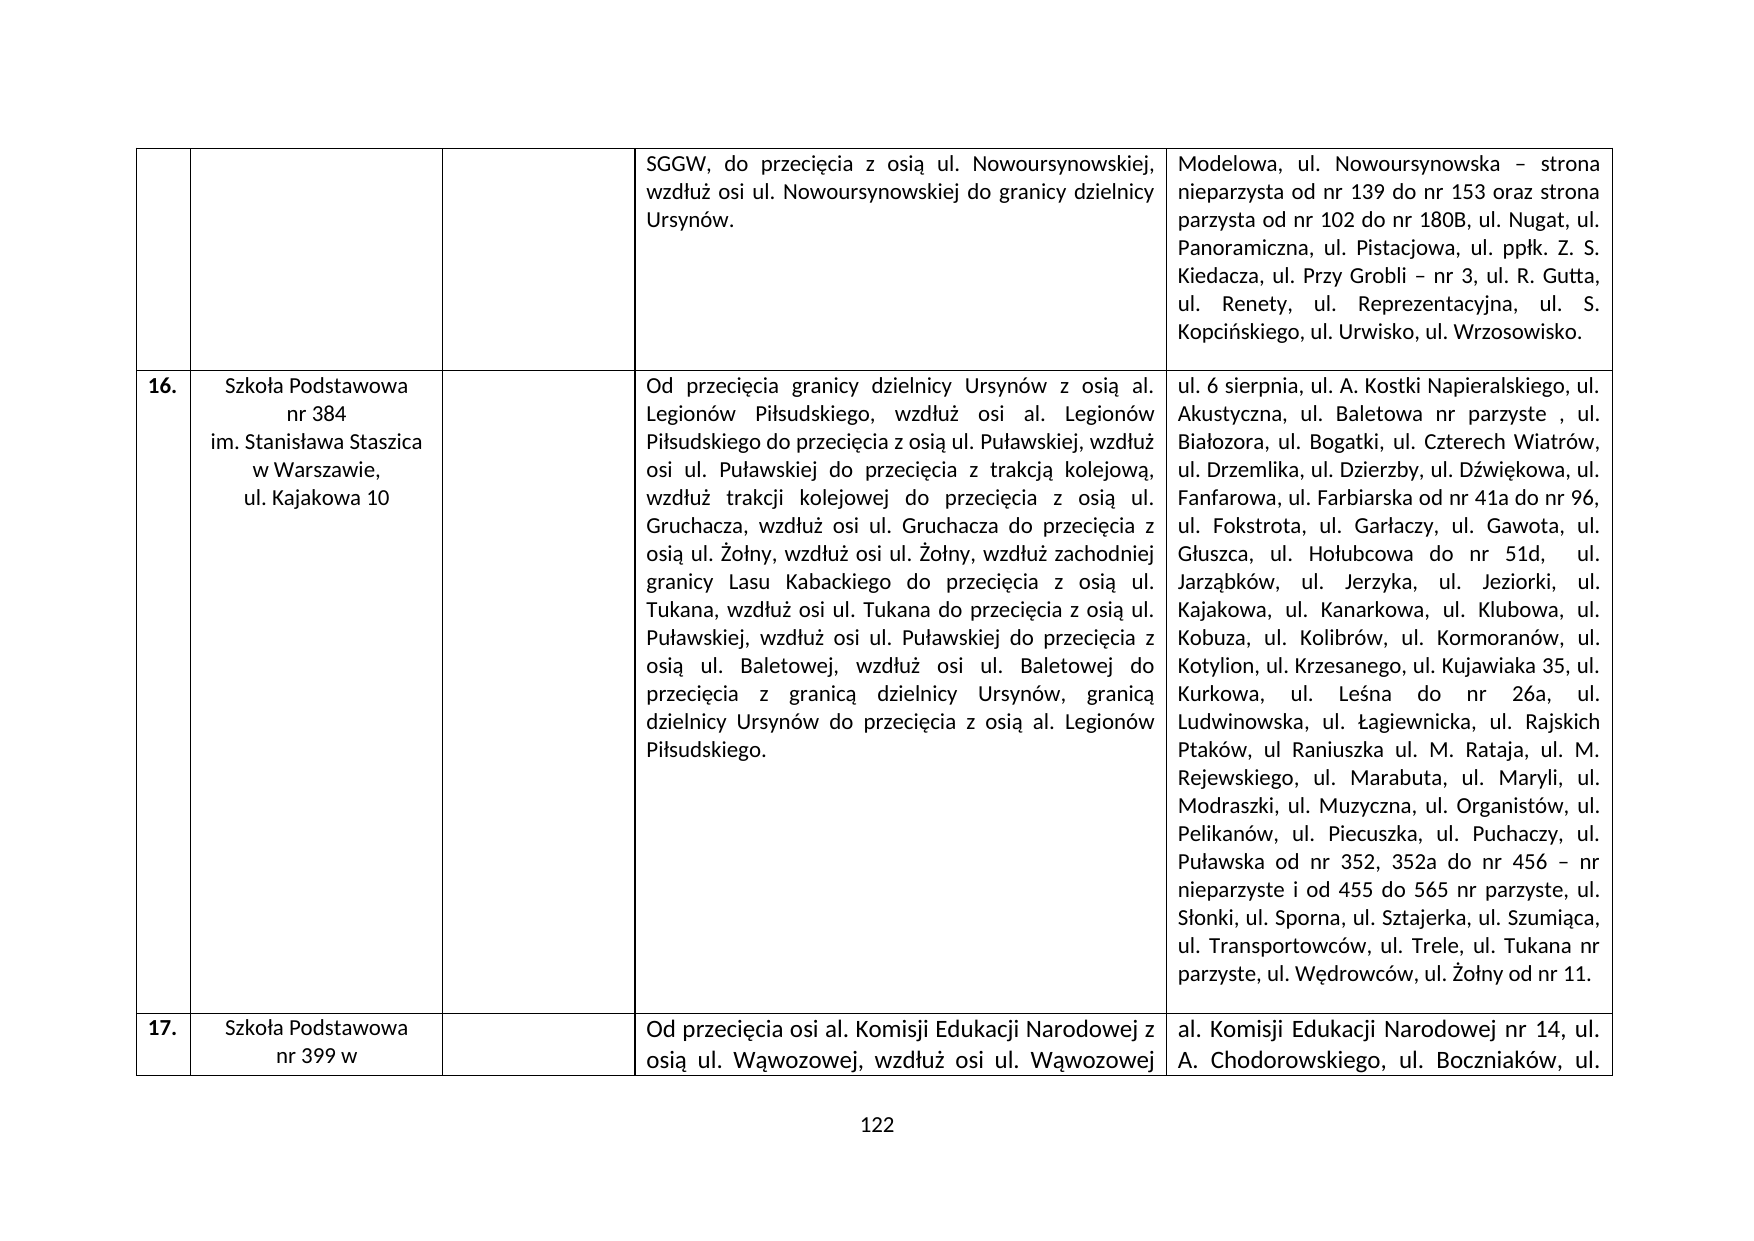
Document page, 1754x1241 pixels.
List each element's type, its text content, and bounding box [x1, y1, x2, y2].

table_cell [1167, 149, 1612, 370]
table_cell ul. 6 sierpnia, ul. A. Kostki Napieralskiego, ul. Akustyczna, ul. Baletowa nr parzyste , ul. Białozora, ul. Bogatki, ul. Czterech Wiatrów, ul. Drzemlika, ul. Dzierzby, ul. Dźwiękowa, ul. Fanfarowa, ul. Farbiarska od nr 41a do nr 96, ul. Fokstrota, ul. Garłaczy, ul. Gawota, ul. Głuszca, ul. Hołubcowa do nr 51d, ul. Jarząbków, ul. Jerzyka, ul. Jeziorki, ul. Kajakowa, ul. Kanarkowa, ul. Klubowa, ul. Kobuza, ul. Kolibrów, ul. Kormoranów, ul. Kotylion, ul. Krzesanego, ul. Kujawiaka 35, ul. Kurkowa, ul. Leśna do nr 26a, ul. Ludwinowska, ul. Łagiewnicka, ul. Rajskich Ptaków, ul Raniuszka ul. M. Rataja, ul. M. Rejewskiego, ul. Marabuta, ul. Maryli, ul. Modraszki, ul. Muzyczna, ul. Organistów, ul. Pelikanów, ul. Piecuszka, ul. Puchaczy, ul. Puławska od nr 352, 352a do nr 456 – nr nieparzyste i od 455 do 565 nr parzyste, ul. Słonki, ul. Sporna, ul. Sztajerka, ul. Szumiąca, ul. Transportowców, ul. Trele, ul. Tukana nr parzyste, ul. Wędrowców, ul. Żołny od nr 11. [1167, 371, 1612, 1012]
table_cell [636, 149, 1166, 370]
table_cell Od przecięcia granicy dzielnicy Ursynów z osią al. Legionów Piłsudskiego, wzdłuż osi al. Legionów Piłsudskiego do przecięcia z osią ul. Puławskiej, wzdłuż osi ul. Puławskiej do przecięcia z trakcją kolejową, wzdłuż trakcji kolejowej do przecięcia z osią ul. Gruchacza, wzdłuż osi ul. Gruchacza do przecięcia z osią ul. Żołny, wzdłuż osi ul. Żołny, wzdłuż zachodniej granicy Lasu Kabackiego do przecięcia z osią ul. Tukana, wzdłuż osi ul. Tukana do przecięcia z osią ul. Puławskiej, wzdłuż osi ul. Puławskiej do przecięcia z osią ul. Baletowej, wzdłuż osi ul. Baletowej do przecięcia z granicą dzielnicy Ursynów, granicą dzielnicy Ursynów do przecięcia z osią al. Legionów Piłsudskiego. [636, 371, 1166, 1012]
table_cell [137, 149, 190, 370]
table_cell Szkoła Podstawowa nr 384 im. Stanisława Staszica w Warszawie, ul. Kajakowa 10 [191, 371, 442, 1012]
table_cell [443, 371, 634, 1012]
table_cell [636, 1014, 1166, 1074]
table_cell [443, 1014, 634, 1074]
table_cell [191, 149, 442, 370]
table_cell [1167, 1014, 1612, 1074]
table_cell [443, 149, 634, 370]
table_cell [191, 1014, 442, 1074]
table_cell [137, 1014, 190, 1074]
table_cell [137, 371, 190, 1012]
